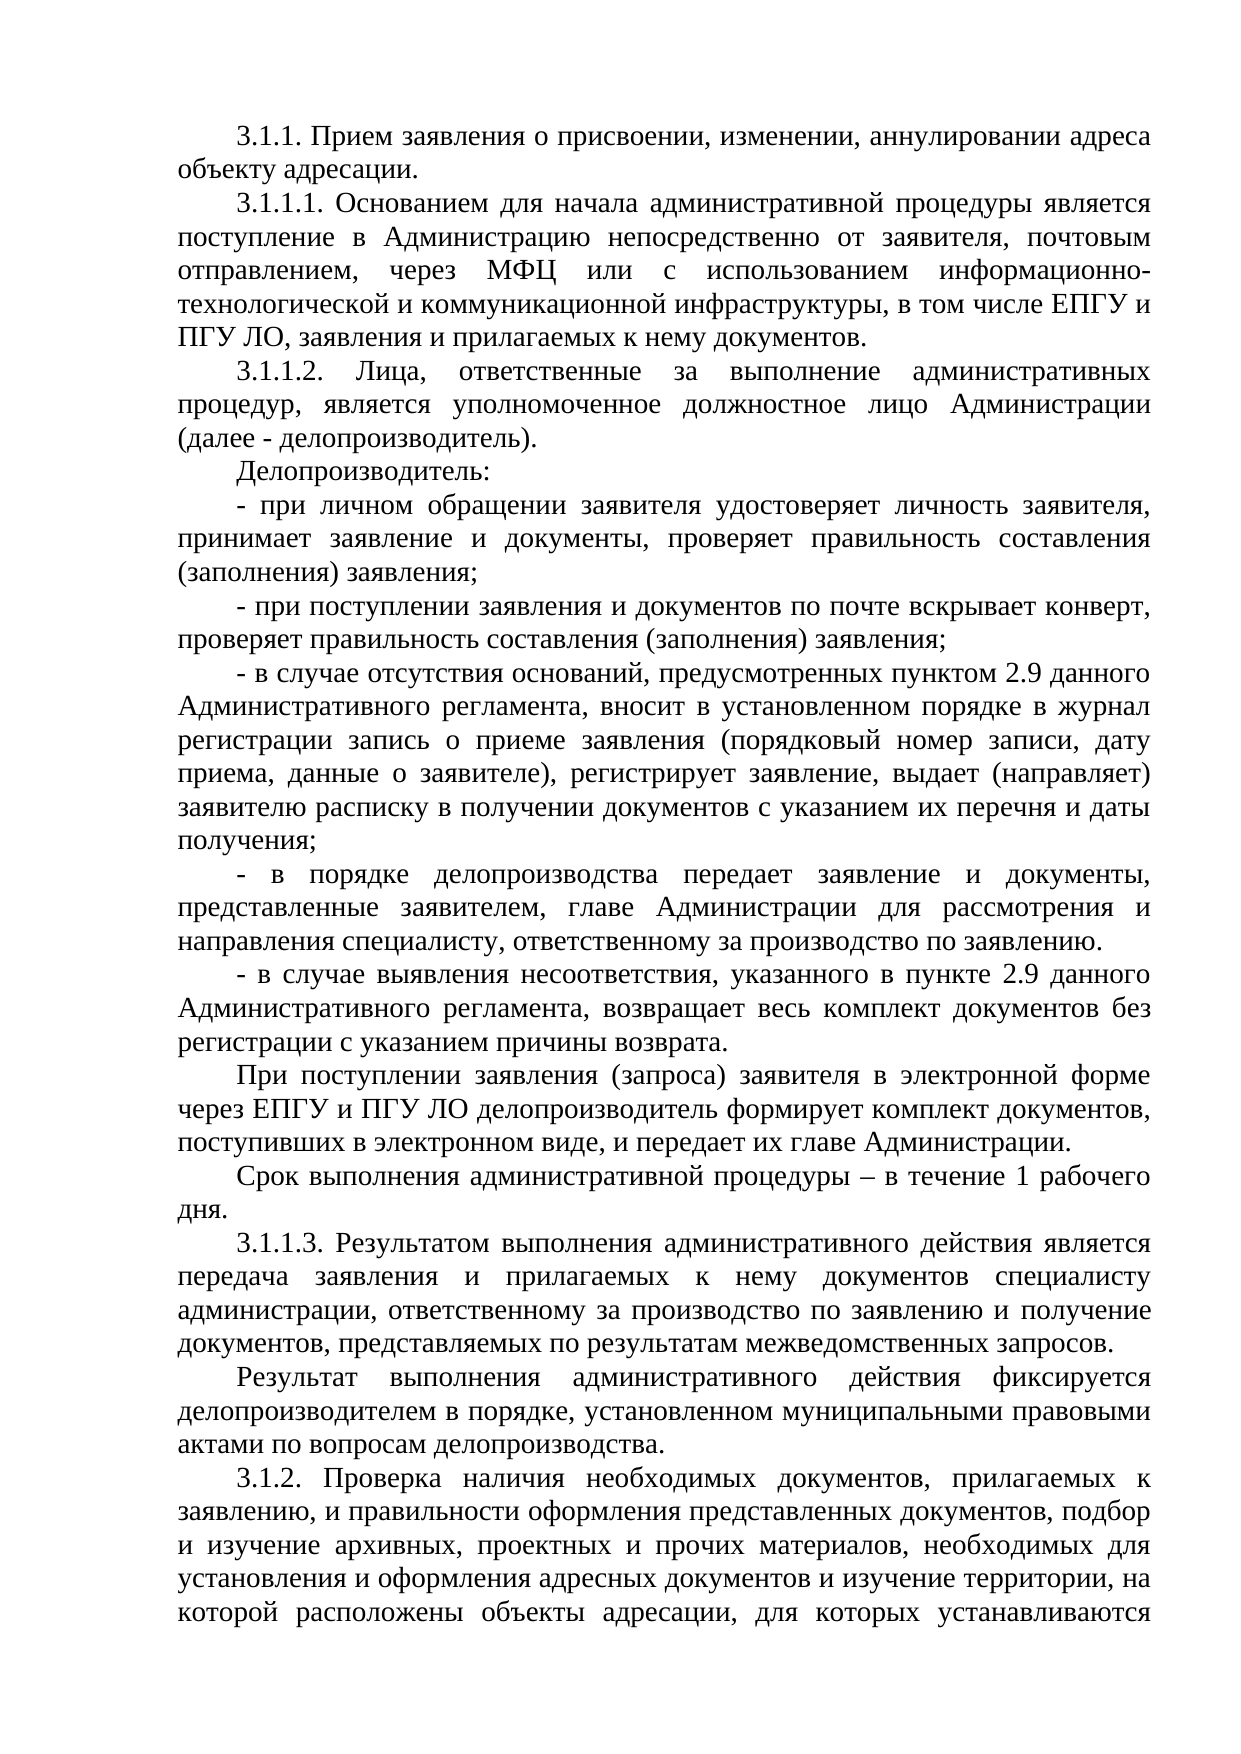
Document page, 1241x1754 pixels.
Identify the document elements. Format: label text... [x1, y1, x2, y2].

text - при поступлении заявления и документов по почте вскрывает конверт, проверяет правильность составления (заполнения) заявления; [177, 588, 1152, 655]
text - при личном обращении заявителя удостоверяет личность заявителя, принимает заявление и документы, проверяет правильность составления (заполнения) заявления; [177, 487, 1152, 588]
text При поступлении заявления (запроса) заявителя в электронной форме через ЕПГУ и ПГУ ЛО делопроизводитель формирует комплект документов, поступивших в электронном виде, и передает их главе Администрации. [177, 1057, 1152, 1158]
text Срок выполнения административной процедуры – в течение 1 рабочего дня. [177, 1158, 1152, 1225]
text - в случае выявления несоответствия, указанного в пункте 2.9 данного Административного регламента, возвращает весь комплект документов без регистрации с указанием причины возврата. [177, 957, 1152, 1057]
text 3.1.1. Прием заявления о присвоении, изменении, аннулировании адреса объекту адресации. [177, 118, 1152, 185]
text - в случае отсутствия оснований, предусмотренных пунктом 2.9 данного Административного регламента, вносит в установленном порядке в журнал регистрации запись о приеме заявления (порядковый номер записи, дату приема, данные о заявителе), регистрирует заявление, выдает (направляет) заявителю расписку в получении документов с указанием их перечня и даты получения; [177, 655, 1152, 856]
text 3.1.1.2. Лица, ответственные за выполнение административных процедур, является уполномоченное должностное лицо Администрации (далее - делопроизводитель). [177, 353, 1152, 453]
text - в порядке делопроизводства передает заявление и документы, представленные заявителем, главе Администрации для рассмотрения и направления специалисту, ответственному за производство по заявлению. [177, 856, 1152, 957]
text Результат выполнения административного действия фиксируется делопроизводителем в порядке, установленном муниципальными правовыми актами по вопросам делопроизводства. [177, 1359, 1152, 1460]
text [177, 1460, 1152, 1627]
text 3.1.1.3. Результатом выполнения административного действия является передача заявления и прилагаемых к нему документов специалисту администрации, ответственному за производство по заявлению и получение документов, представляемых по результатам межведомственных запросов. [177, 1225, 1152, 1359]
text Делопроизводитель: [177, 453, 1152, 487]
text 3.1.1.1. Основанием для начала административной процедуры является поступление в Администрацию непосредственно от заявителя, почтовым отправлением, через МФЦ или с использованием информационно-технологической и коммуникационной инфраструктуры, в том числе ЕПГУ и ПГУ ЛО, заявления и прилагаемых к нему документов. [177, 185, 1152, 353]
